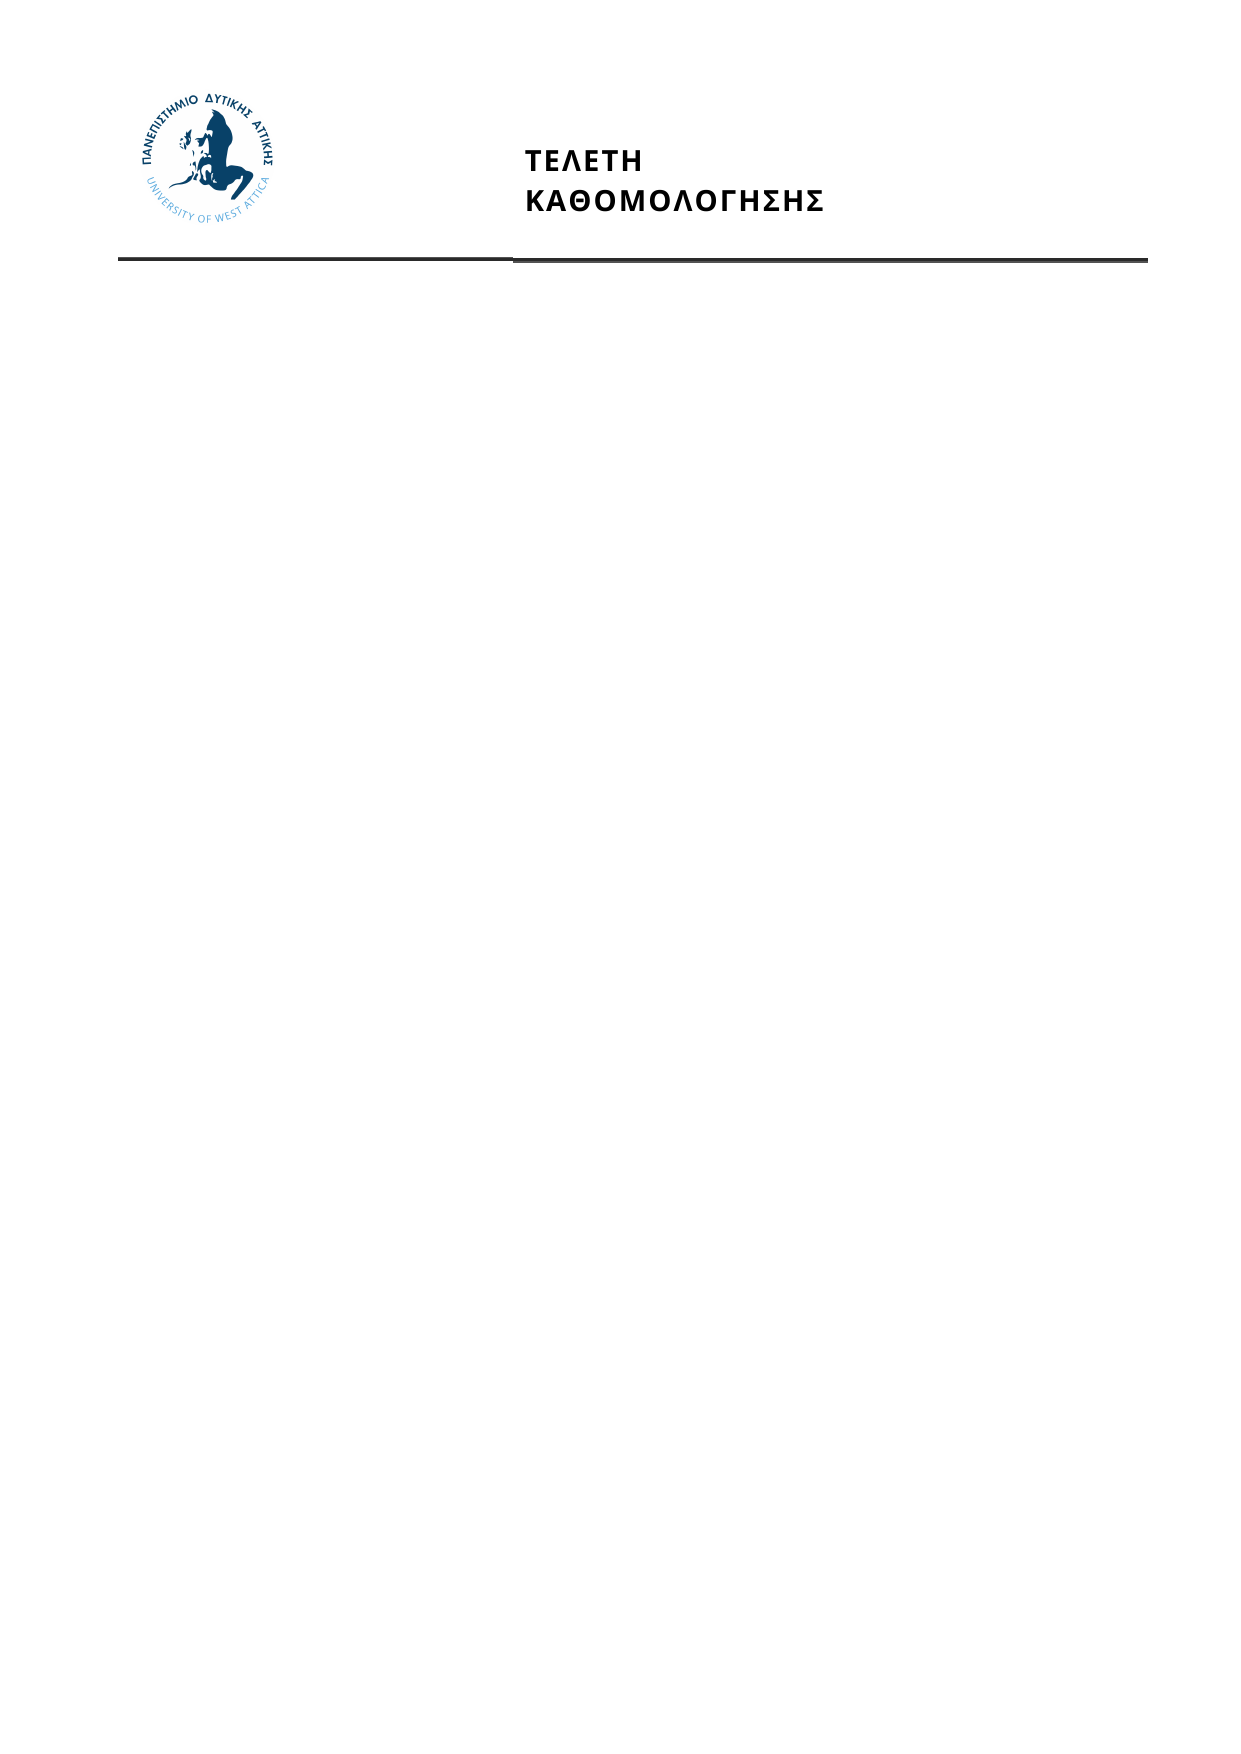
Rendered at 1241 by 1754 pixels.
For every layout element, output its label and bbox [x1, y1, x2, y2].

picture [129, 86, 286, 232]
